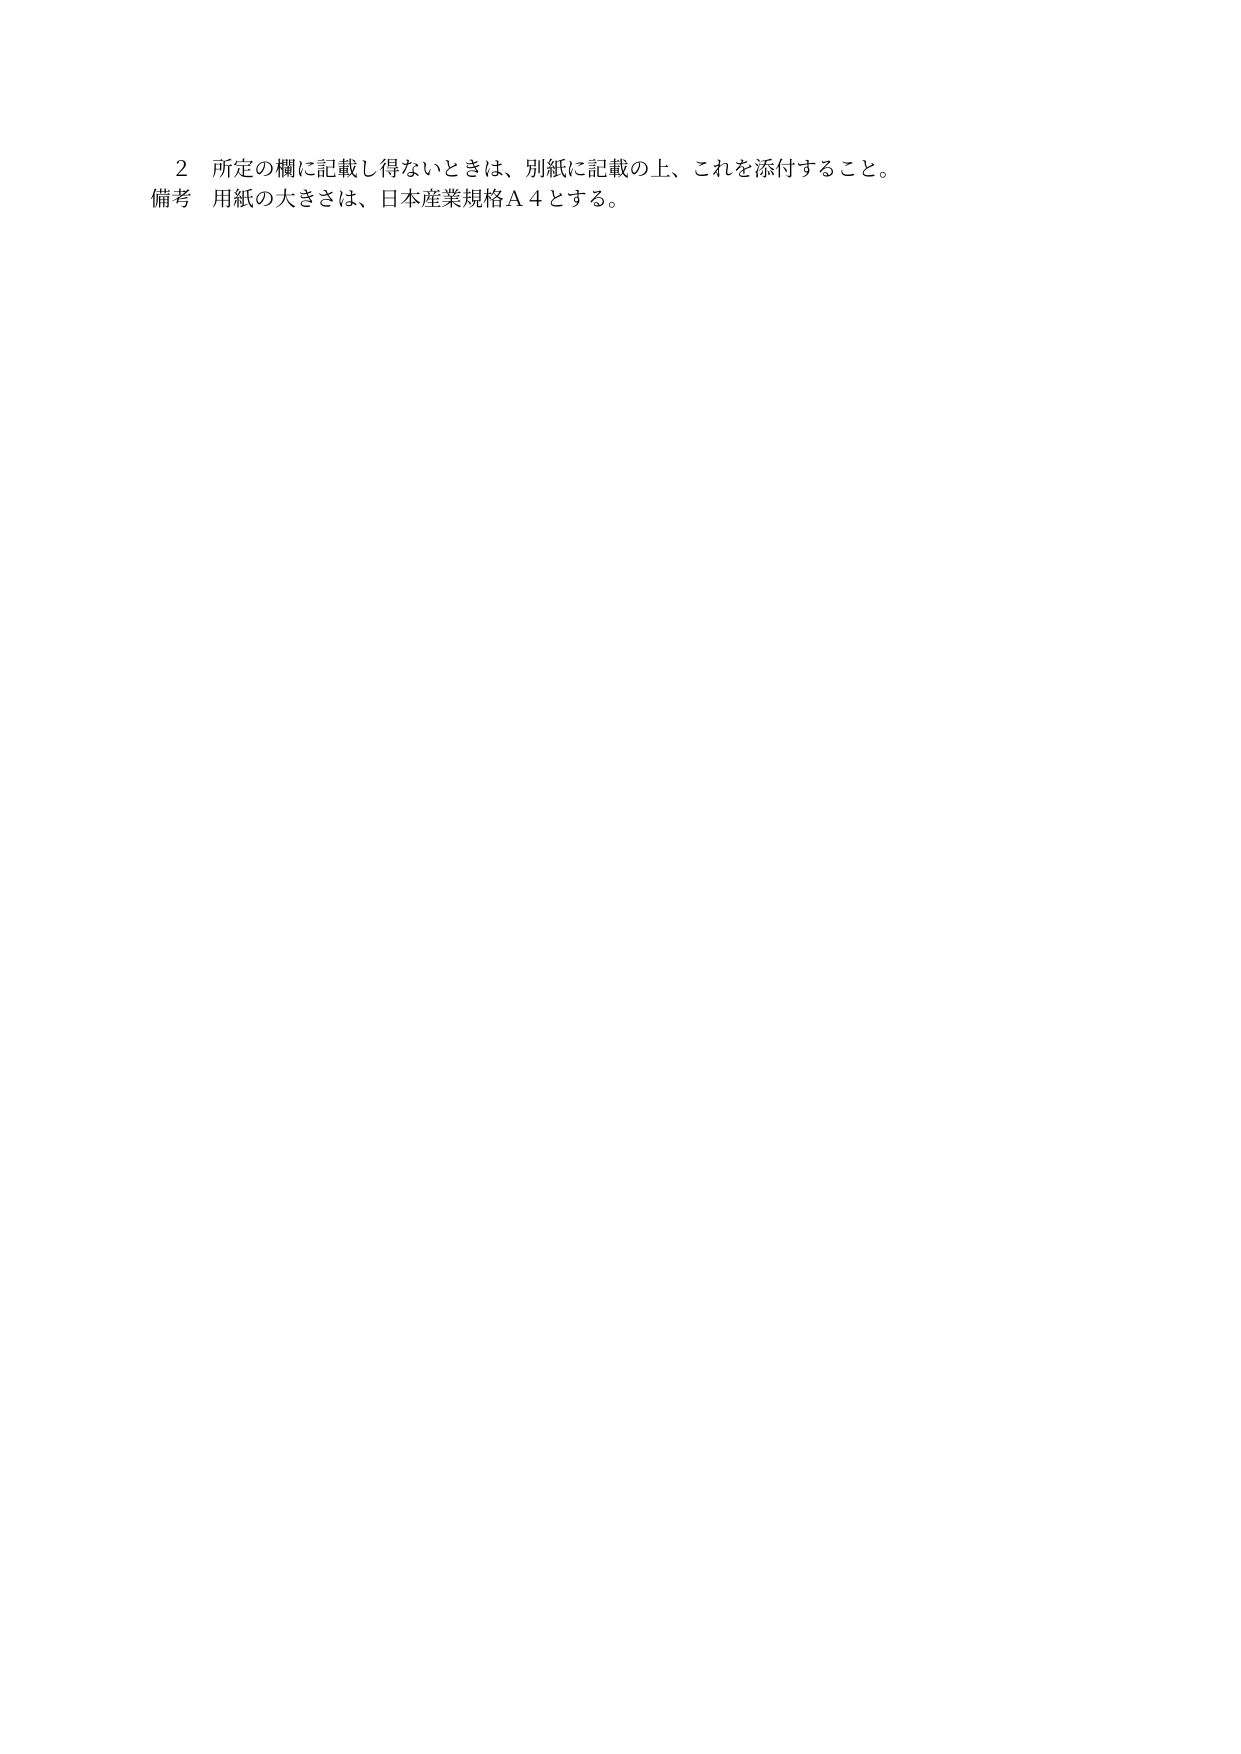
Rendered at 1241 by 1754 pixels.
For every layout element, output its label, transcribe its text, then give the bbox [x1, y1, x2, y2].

text ２ 所定の欄に記載し得ないときは、別紙に記載の上、これを添付すること。 [150, 152, 1090, 182]
text 備考 用紙の大きさは、日本産業規格Ａ４とする。 [150, 182, 1090, 212]
